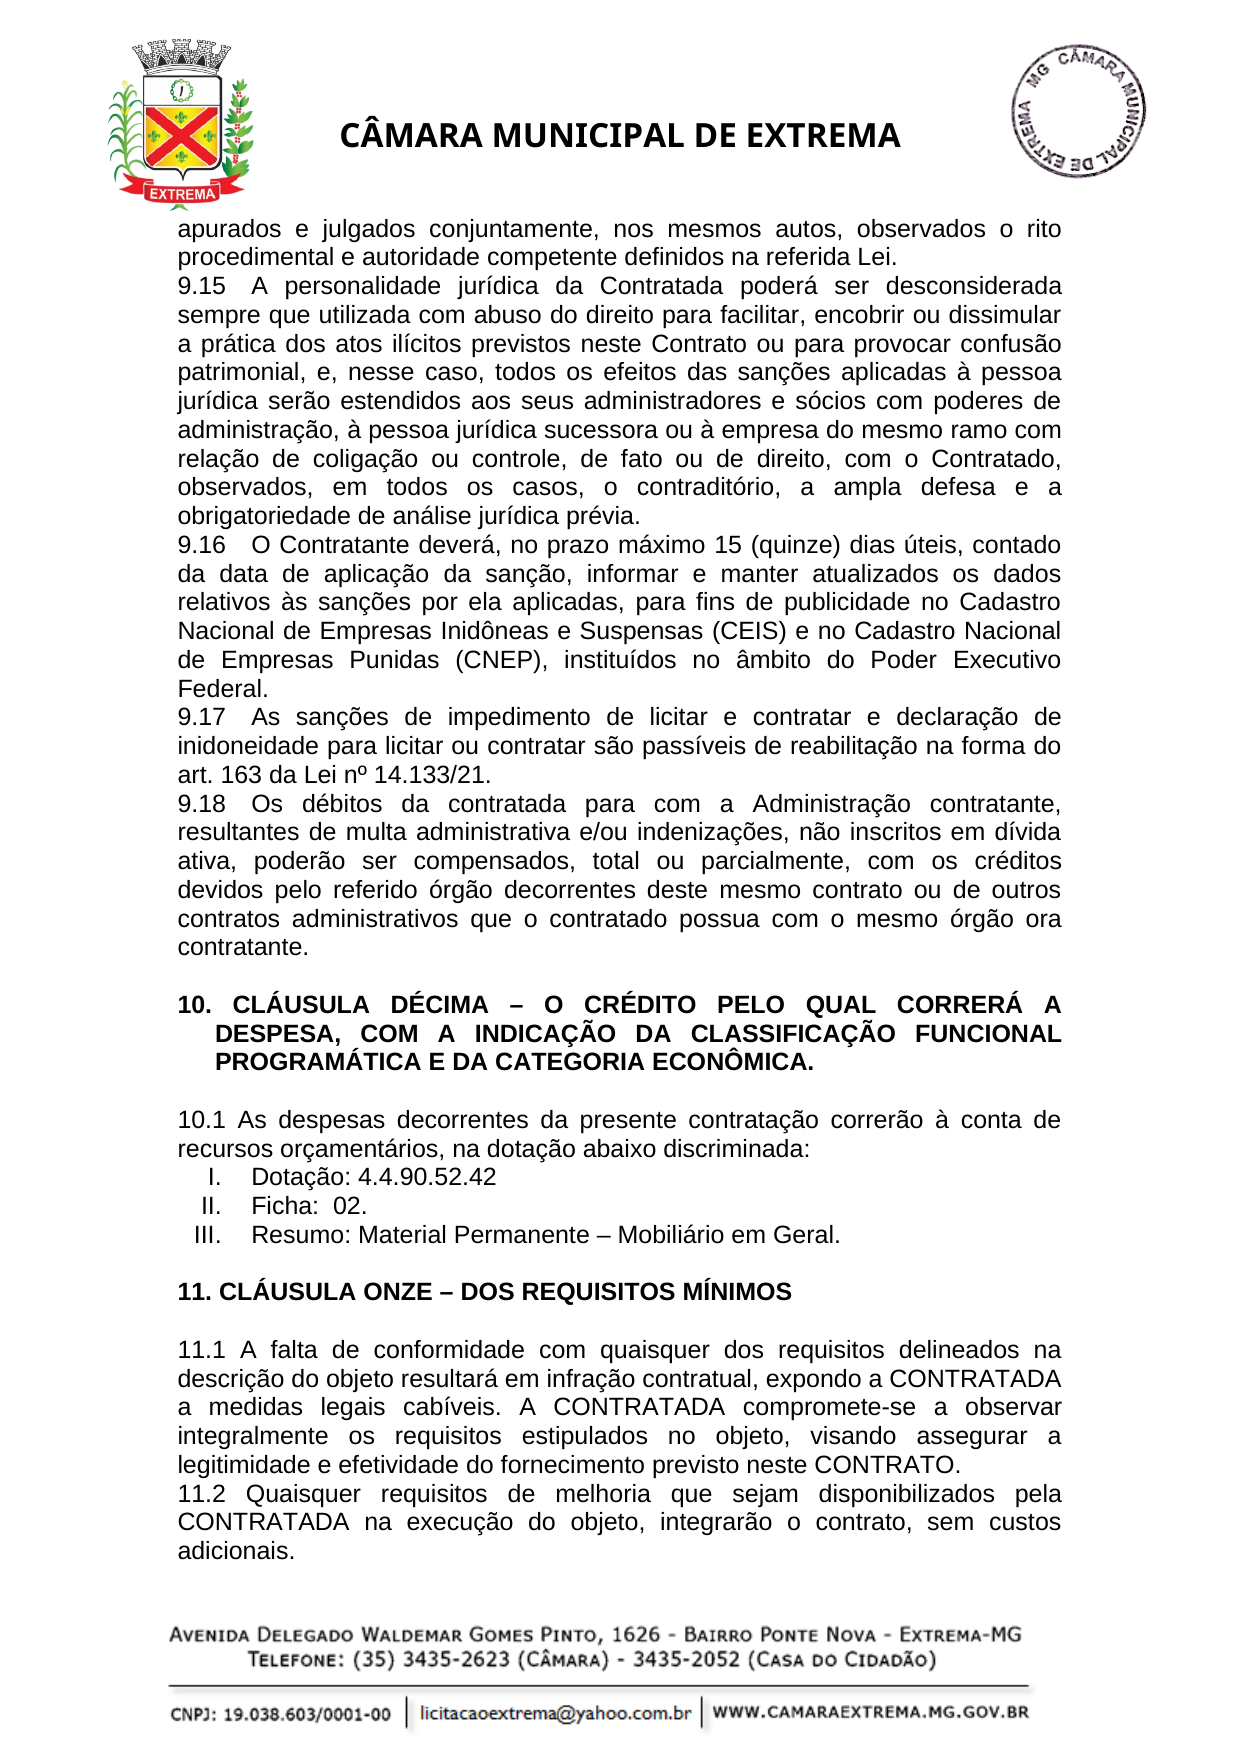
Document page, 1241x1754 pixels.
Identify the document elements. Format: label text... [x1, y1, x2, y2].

text 9.18 Os débitos da contratada para com a Administração contratante, resultantes de multa administrativa e/ou indenizações, não inscritos em dívida ativa, poderão ser compensados, total ou parcialmente, com os créditos devidos pelo referido órgão decorrentes deste mesmo contrato ou de outros contratos administrativos que o contratado possua com o mesmo órgão ora contratante. [177, 789, 1063, 961]
list Resumo: Material Permanente – Mobiliário em Geral. [177, 1220, 1063, 1249]
picture [103, 33, 257, 216]
text 9.15 A personalidade jurídica da Contratada poderá ser desconsiderada sempre que utilizada com abuso do direito para facilitar, encobrir ou dissimular a prática dos atos ilícitos previstos neste Contrato ou para provocar confusão patrimonial, e, nesse caso, todos os efeitos das sanções aplicadas à pessoa jurídica serão estendidos aos seus administradores e sócios com poderes de administração, à pessoa jurídica sucessora ou à empresa do mesmo ramo com relação de coligação ou controle, de fato ou de direito, com o Contratado, observados, em todos os casos, o contraditório, a ampla defesa e a obrigatoriedade de análise jurídica prévia. [177, 271, 1063, 530]
text 9.17 As sanções de impedimento de licitar e contratar e declaração de inidoneidade para licitar ou contratar são passíveis de reabilitação na forma do art. 163 da Lei nº 14.133/21. [177, 702, 1063, 789]
list Ficha: 02. [177, 1191, 1063, 1220]
picture [0, 1598, 1240, 1754]
text 11.1 A falta de conformidade com quaisquer dos requisitos delineados na descrição do objeto resultará em infração contratual, expondo a CONTRATADA a medidas legais cabíveis. A CONTRATADA compromete-se a observar integralmente os requisitos estipulados no objeto, visando assegurar a legitimidade e efetividade do fornecimento previsto neste CONTRATO. [177, 1335, 1063, 1479]
text 11. CLÁUSULA ONZE – DOS REQUISITOS MÍNIMOS [177, 1277, 1063, 1306]
text 10. CLÁUSULA DÉCIMA – O CRÉDITO PELO QUAL CORRERÁ A DESPESA, COM A INDICAÇÃO DA CLASSIFICAÇÃO FUNCIONAL PROGRAMÁTICA E DA CATEGORIA ECONÔMICA. [177, 990, 1063, 1076]
text 9.16 O Contratante deverá, no prazo máximo 15 (quinze) dias úteis, contado da data de aplicação da sanção, informar e manter atualizados os dados relativos às sanções por ela aplicadas, para fins de publicidade no Cadastro Nacional de Empresas Inidôneas e Suspensas (CEIS) e no Cadastro Nacional de Empresas Punidas (CNEP), instituídos no âmbito do Poder Executivo Federal. [177, 530, 1063, 702]
picture [1005, 34, 1154, 193]
text 10.1 As despesas decorrentes da presente contratação correrão à conta de recursos orçamentários, na dotação abaixo discriminada: [177, 1105, 1063, 1162]
text 11.2 Quaisquer requisitos de melhoria que sejam disponibilizados pela CONTRATADA na execução do objeto, integrarão o contrato, sem custos adicionais. [177, 1479, 1063, 1565]
list Dotação: 4.4.90.52.42 [177, 1162, 1063, 1191]
